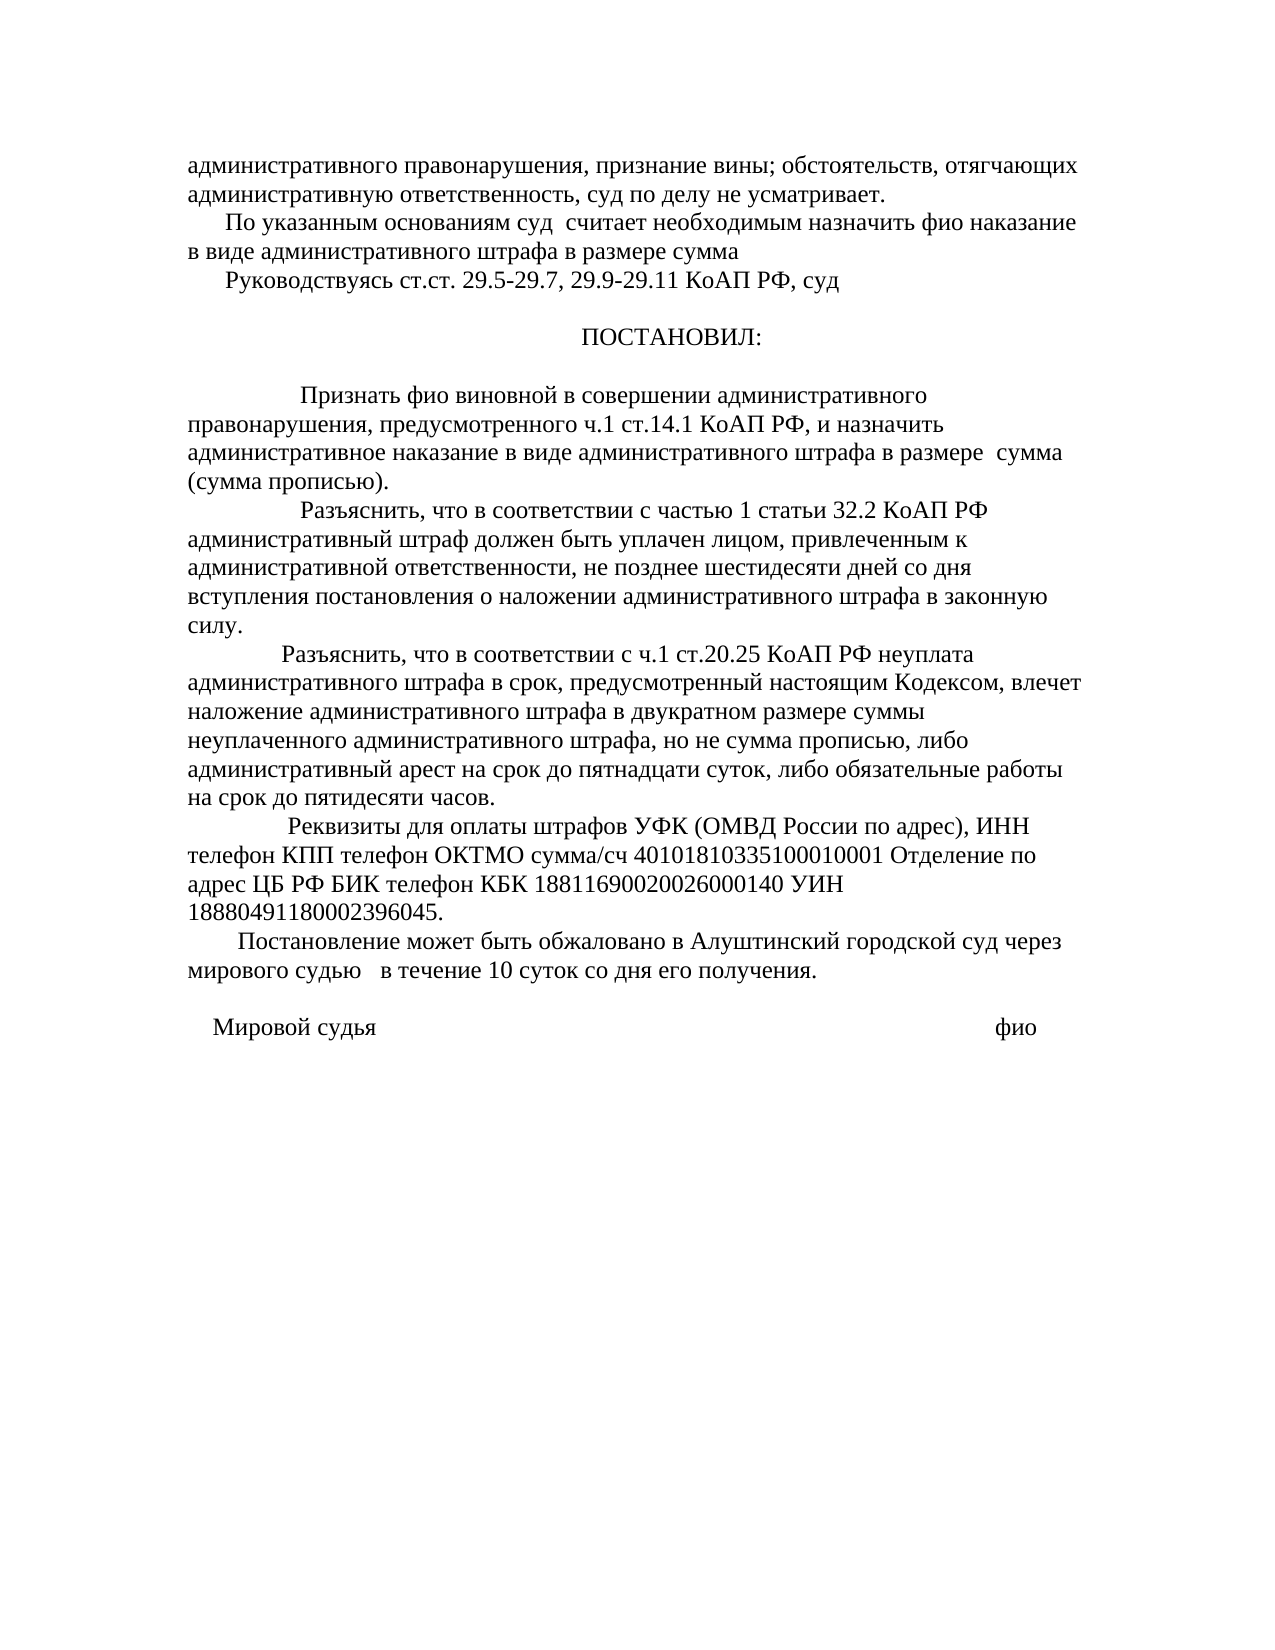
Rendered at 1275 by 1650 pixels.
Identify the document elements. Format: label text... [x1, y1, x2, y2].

text Разъяснить, что в соответствии с ч.1 ст.20.25 КоАП РФ неуплата административного штрафа в срок, предусмотренный настоящим Кодексом, влечет наложение административного штрафа в двукратном размере суммы неуплаченного административного штрафа, но не сумма прописью, либо административный арест на срок до пятнадцати суток, либо обязательные работы на срок до пятидесяти часов. [187, 639, 1087, 811]
text Разъяснить, что в соответствии с частью 1 статьи 32.2 КоАП РФ административный штраф должен быть уплачен лицом, привлеченным к административной ответственности, не позднее шестидесяти дней со дня вступления постановления о наложении административного штрафа в законную силу. [187, 495, 1087, 639]
text По указанным основаниям суд считает необходимым назначить фио наказание в виде административного штрафа в размере сумма [187, 207, 1087, 265]
text Руководствуясь ст.ст. 29.5-29.7, 29.9-29.11 КоАП РФ, суд [187, 265, 1087, 294]
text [187, 150, 1087, 207]
text Мировой судья фио [187, 1012, 1087, 1041]
text Реквизиты для оплаты штрафов УФК (ОМВД России по адрес), ИНН телефон КПП телефон ОКТМО сумма/сч 40101810335100010001 Отделение по адрес ЦБ РФ БИК телефон КБК 18811690020026000140 УИН 18880491180002396045. [187, 811, 1087, 926]
text Постановление может быть обжаловано в Алуштинский городской суд через мирового судью в течение 10 суток со дня его получения. [187, 926, 1087, 984]
text Признать фио виновной в совершении административного правонарушения, предусмотренного ч.1 ст.14.1 КоАП РФ, и назначить административное наказание в виде административного штрафа в размере сумма (сумма прописью). [187, 380, 1087, 495]
text ПОСТАНОВИЛ: [187, 322, 1087, 351]
